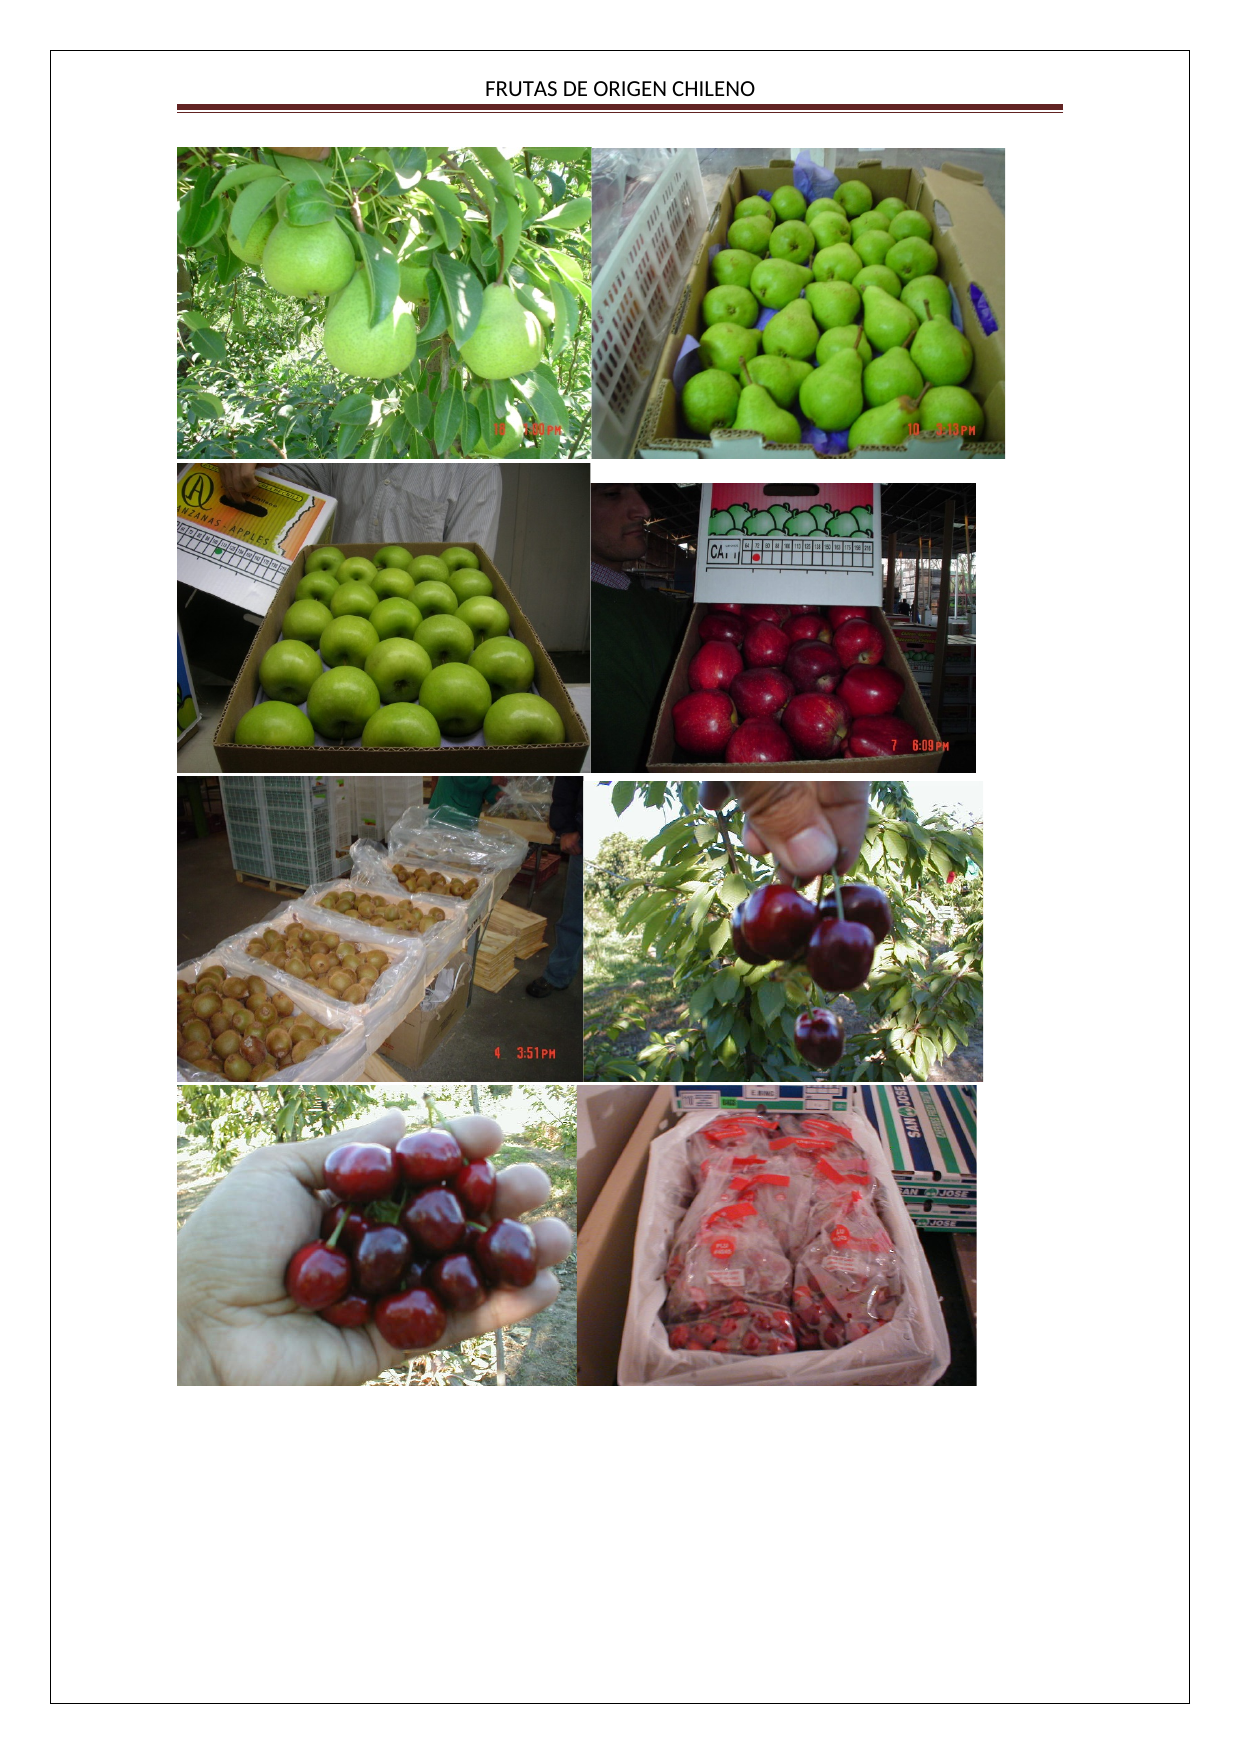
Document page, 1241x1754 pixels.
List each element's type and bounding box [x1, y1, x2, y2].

picture [177, 776, 984, 1082]
picture [177, 463, 976, 773]
picture [177, 1085, 977, 1386]
picture [177, 147, 1005, 459]
